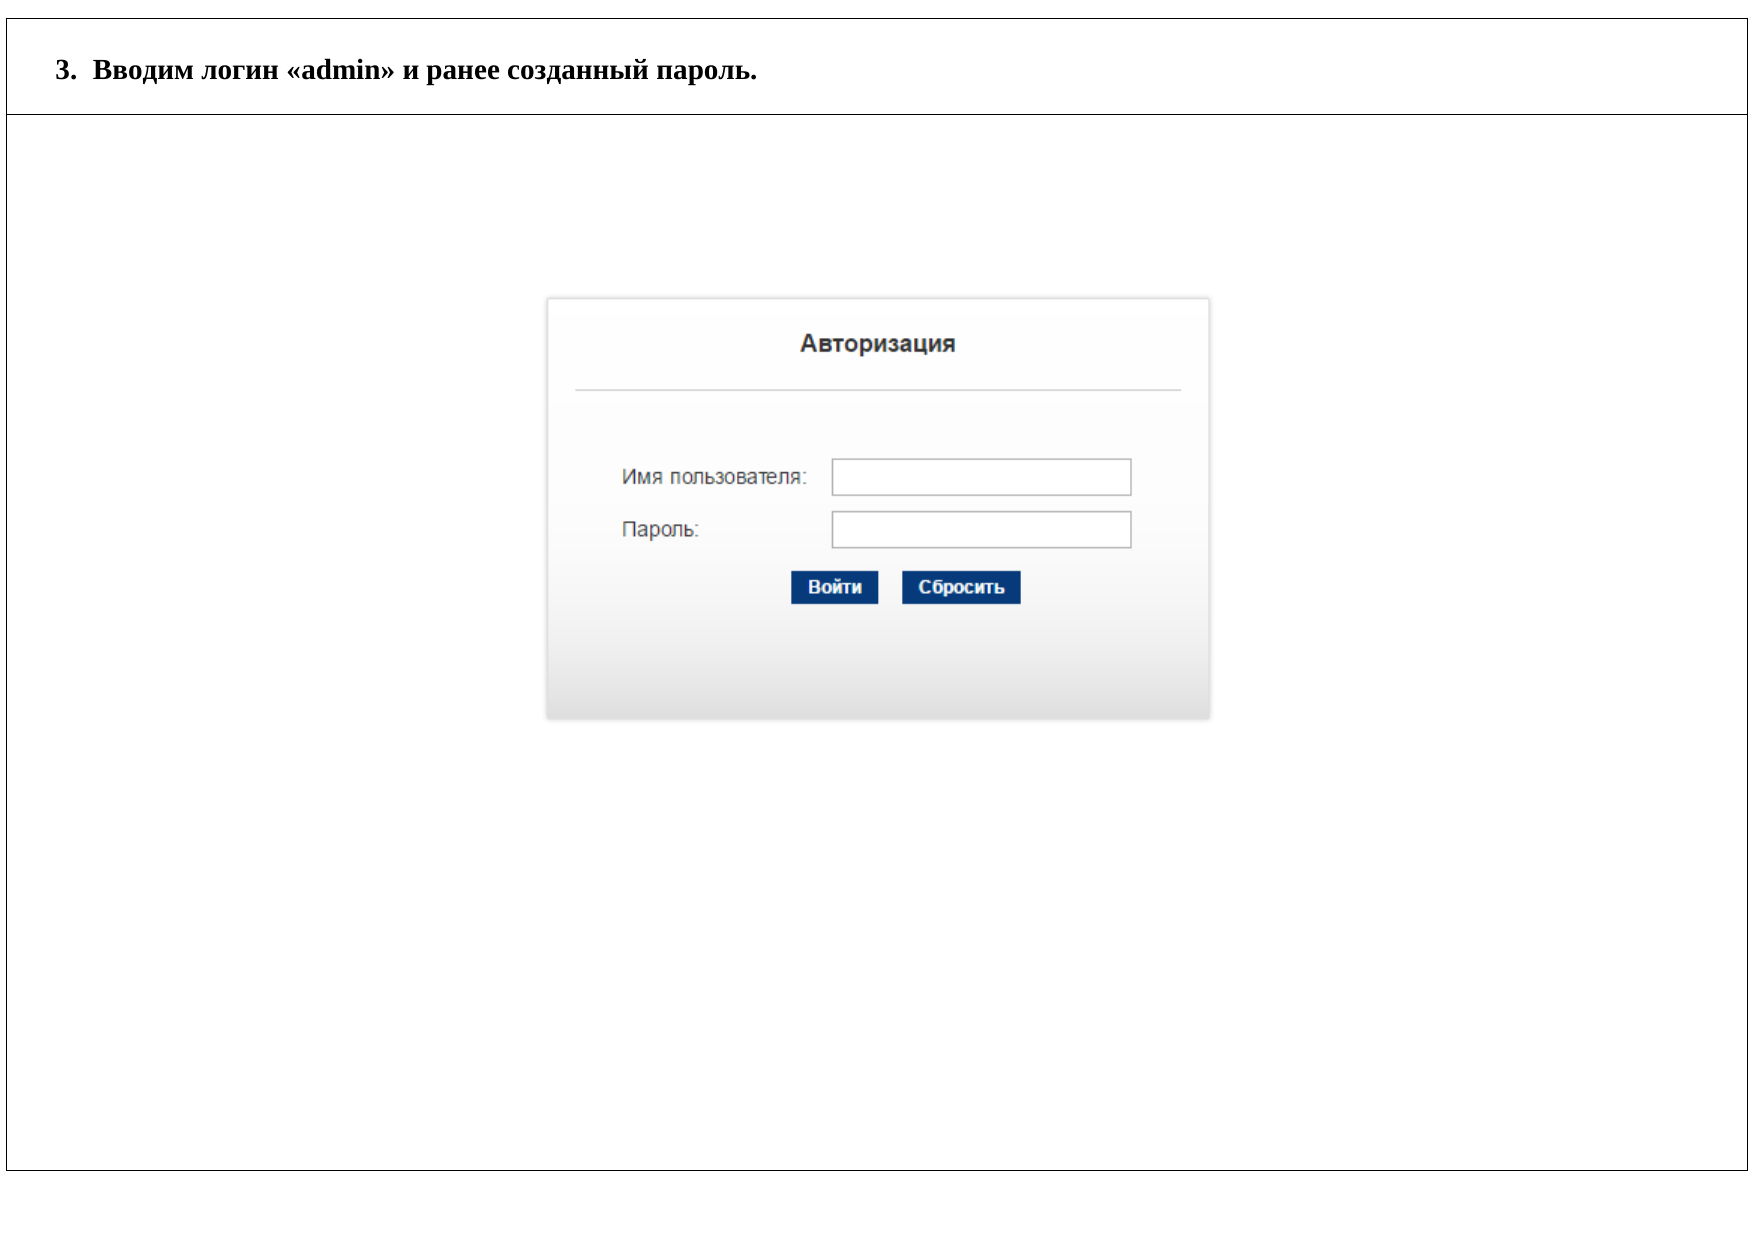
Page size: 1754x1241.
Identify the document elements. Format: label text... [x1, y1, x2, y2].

table_header Вводим логин «admin» и ранее созданный пароль. [7, 19, 1747, 114]
table_cell [7, 115, 1747, 1170]
picture [127, 142, 1627, 1143]
